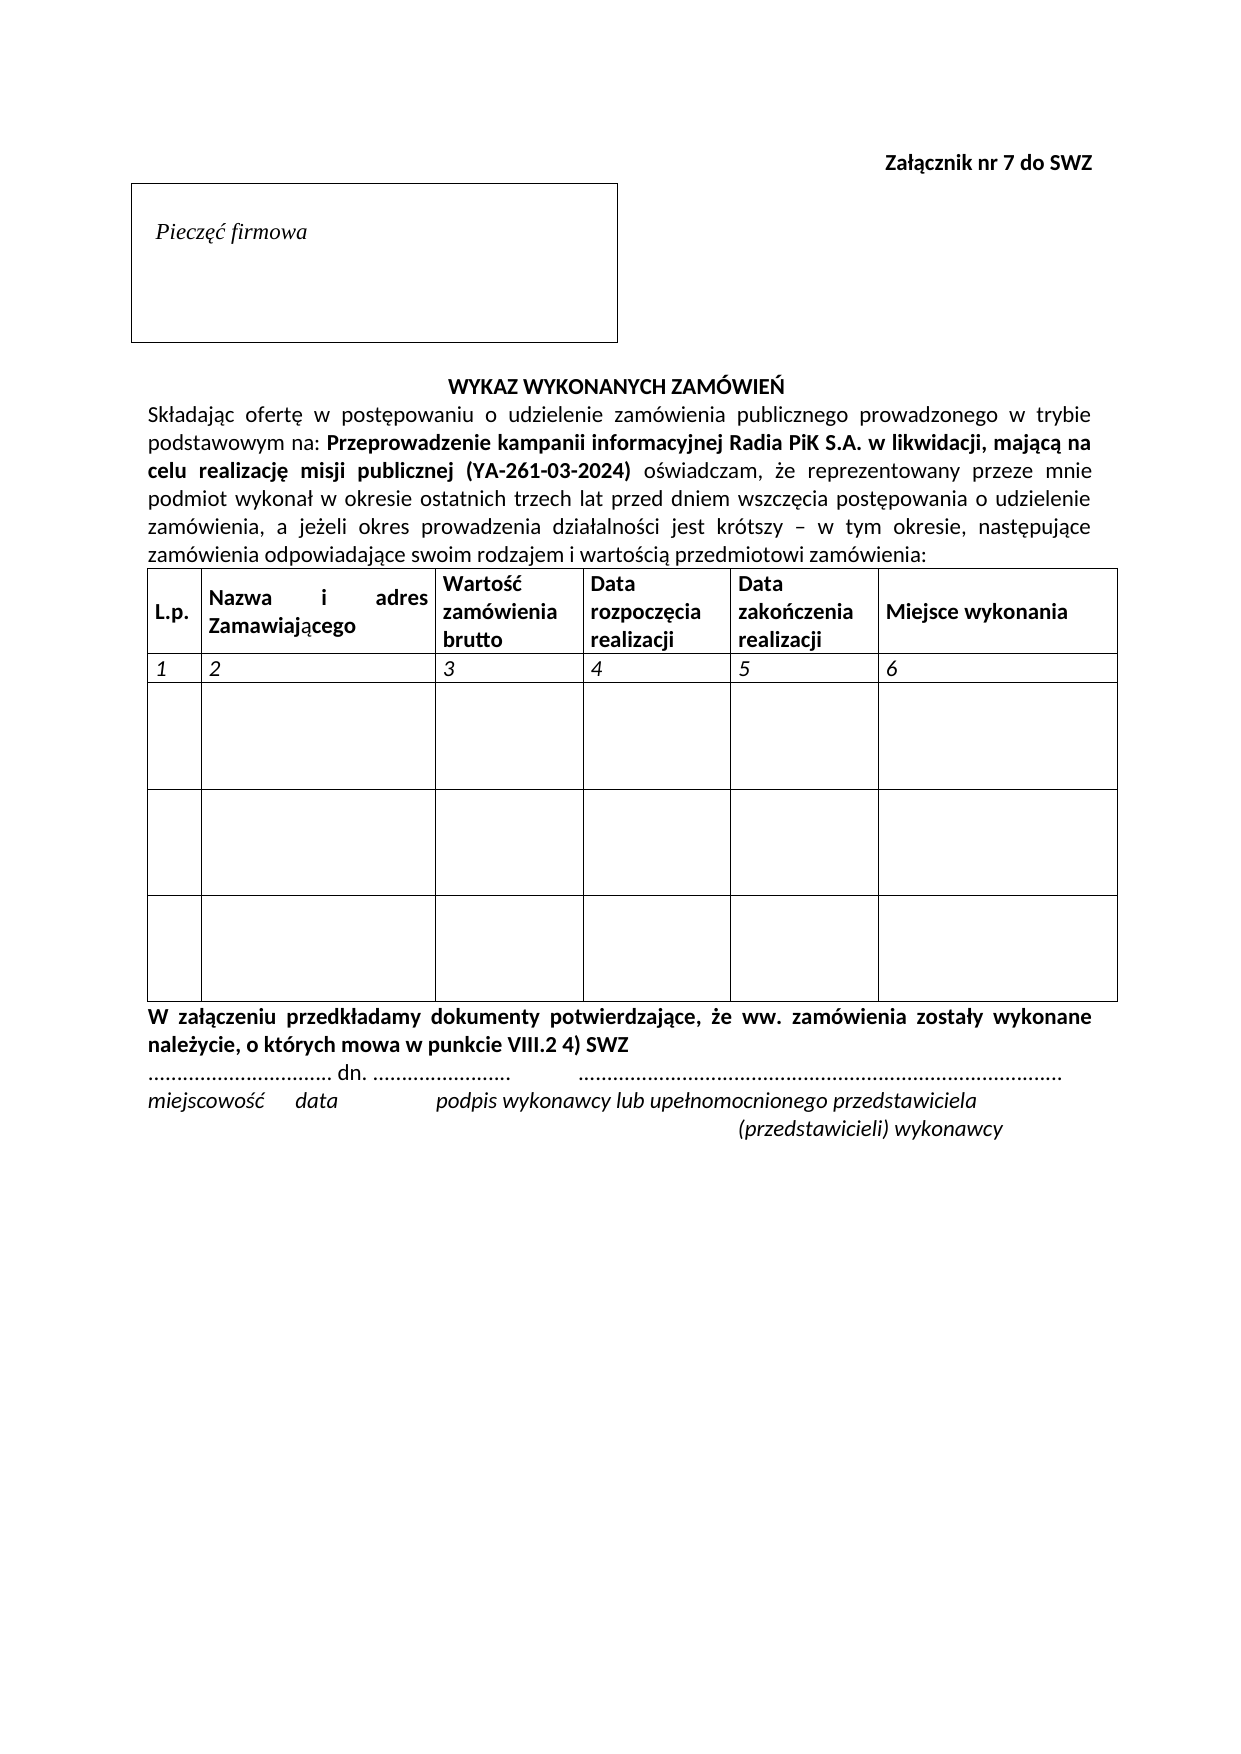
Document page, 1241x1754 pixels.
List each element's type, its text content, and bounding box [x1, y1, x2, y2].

table_cell [148, 683, 201, 788]
table_header L.p. [148, 569, 201, 653]
table_header Miejsce wykonania [879, 569, 1117, 653]
text Załącznik nr 7 do SWZ [148, 148, 1093, 176]
table_cell [731, 683, 878, 788]
table_cell [731, 790, 878, 895]
table_cell [202, 790, 435, 895]
table_header Nazwa i adres Zamawiającego [202, 569, 435, 653]
text (przedstawicieli) wykonawcy [148, 1114, 1093, 1142]
table_cell 5 [731, 654, 878, 682]
table_cell [148, 896, 201, 1001]
table_cell [731, 896, 878, 1001]
table_header Wartość zamówienia brutto [436, 569, 583, 653]
table_cell 2 [202, 654, 435, 682]
table_cell 3 [436, 654, 583, 682]
table_cell 1 [148, 654, 201, 682]
table_header Data rozpoczęcia realizacji [584, 569, 730, 653]
text Składając ofertę w postępowaniu o udzielenie zamówienia publicznego prowadzonego w trybie podstawowym na: Przeprowadzenie kampanii informacyjnej Radia PiK S.A. w likwidacji, mającą na celu realizację misji publicznej (YA-261-03-2024) oświadczam, że reprezentowany przeze mnie podmiot wykonał w okresie ostatnich trzech lat przed dniem wszczęcia postępowania o udzielenie zamówienia, a jeżeli okres prowadzenia działalności jest krótszy – w tym okresie, następujące zamówienia odpowiadające swoim rodzajem i wartością przedmiotowi zamówienia: [148, 400, 1093, 568]
table_cell [436, 896, 583, 1001]
text miejscowość data podpis wykonawcy lub upełnomocnionego przedstawiciela [148, 1086, 1093, 1114]
table_cell [436, 683, 583, 788]
table_cell [202, 683, 435, 788]
table_cell [879, 790, 1117, 895]
text W załączeniu przedkładamy dokumenty potwierdzające, że ww. zamówienia zostały wykonane należycie, o których mowa w punkcie VIII.2 4) SWZ [148, 1002, 1093, 1058]
table_cell [202, 896, 435, 1001]
text WYKAZ WYKONANYCH ZAMÓWIEŃ [369, 372, 1093, 400]
table_cell [584, 896, 730, 1001]
table_cell [584, 683, 730, 788]
table_header Data zakończenia realizacji [731, 569, 878, 653]
table_cell [584, 790, 730, 895]
table_cell [879, 683, 1117, 788]
text ................................ dn. ........................ .................................................................................... [148, 1058, 1093, 1086]
table_cell 6 [879, 654, 1117, 682]
table_cell [436, 790, 583, 895]
table_cell [148, 790, 201, 895]
table_cell [879, 896, 1117, 1001]
table_cell 4 [584, 654, 730, 682]
